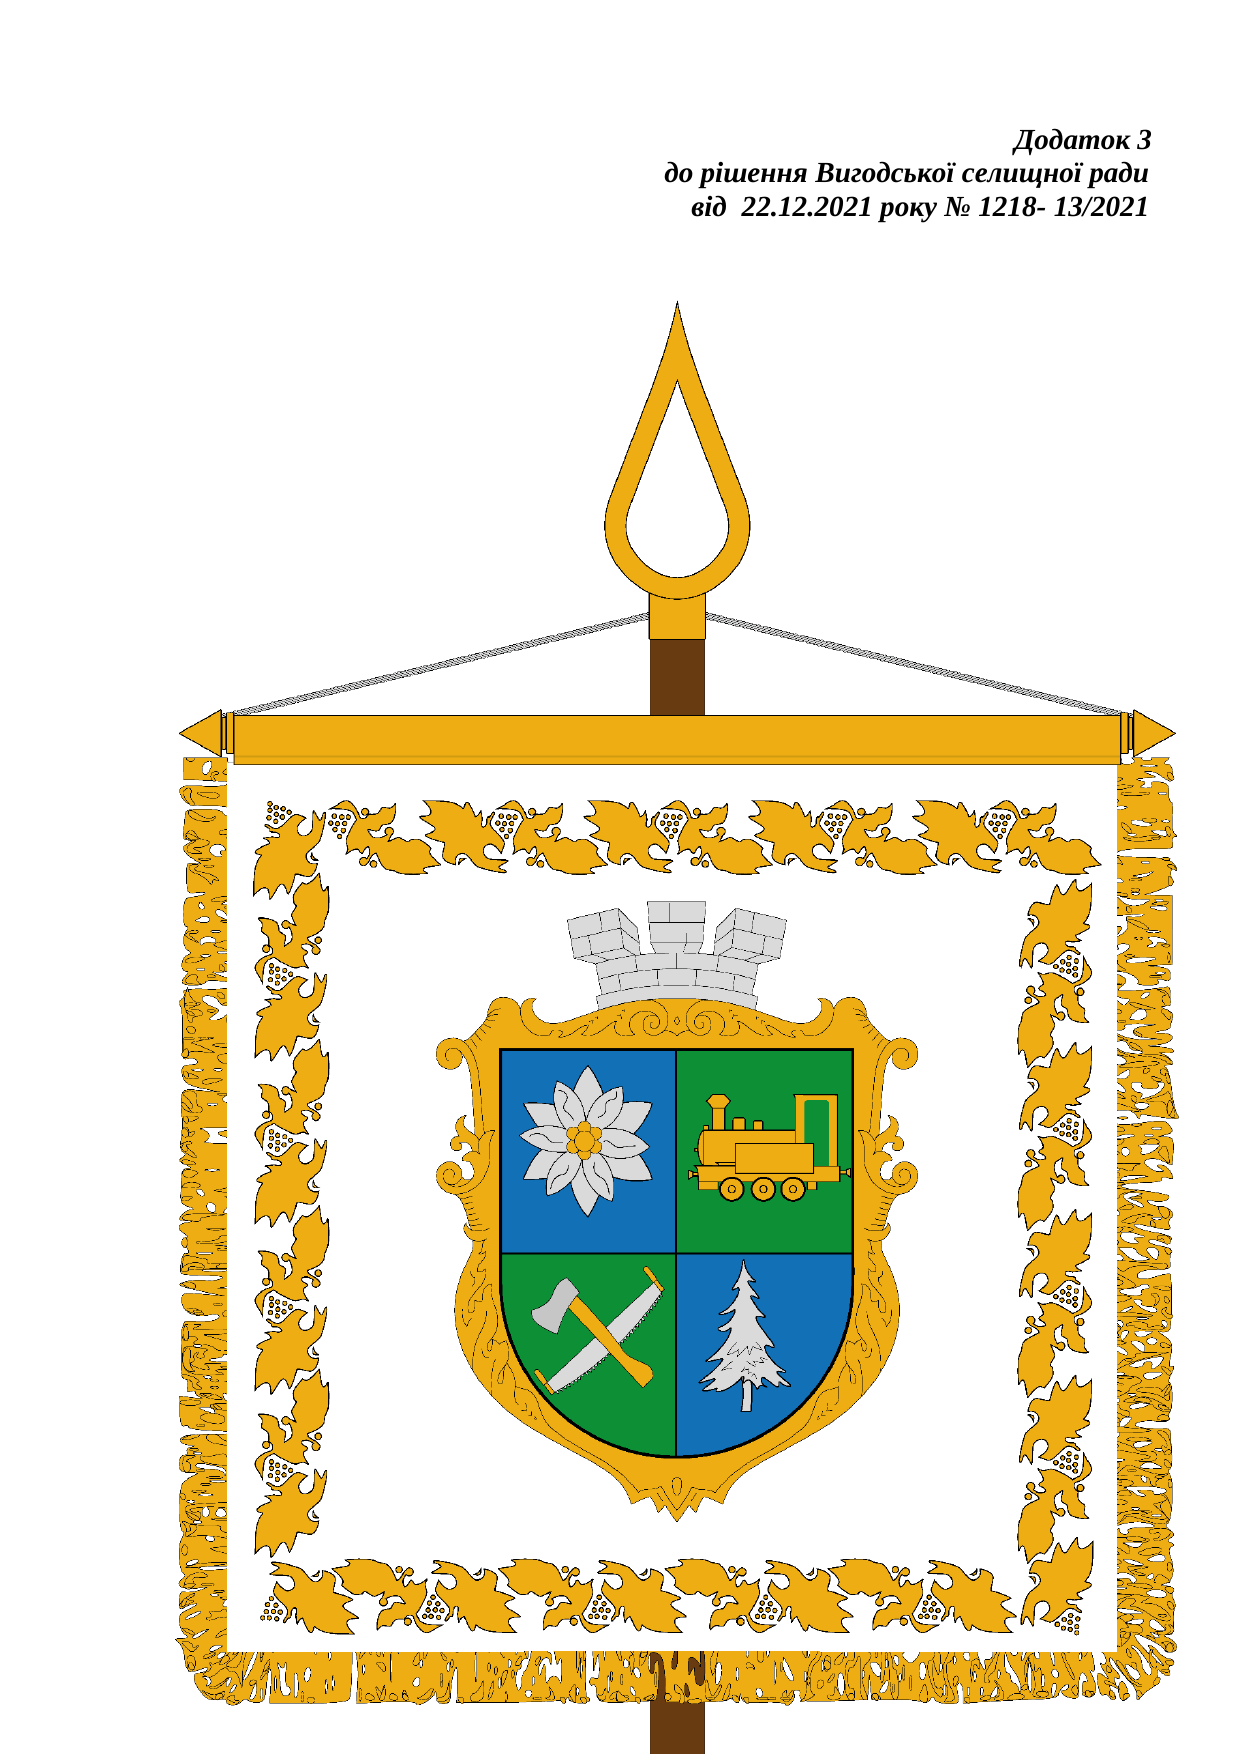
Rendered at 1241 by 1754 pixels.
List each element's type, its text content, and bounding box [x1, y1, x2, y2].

text до рішення Вигодської селищної ради [148, 156, 1152, 189]
text від 22.12.2021 року № 1218- 13/2021 [148, 189, 1152, 223]
text Додаток 3 [148, 122, 1152, 156]
picture [175, 300, 1179, 1754]
